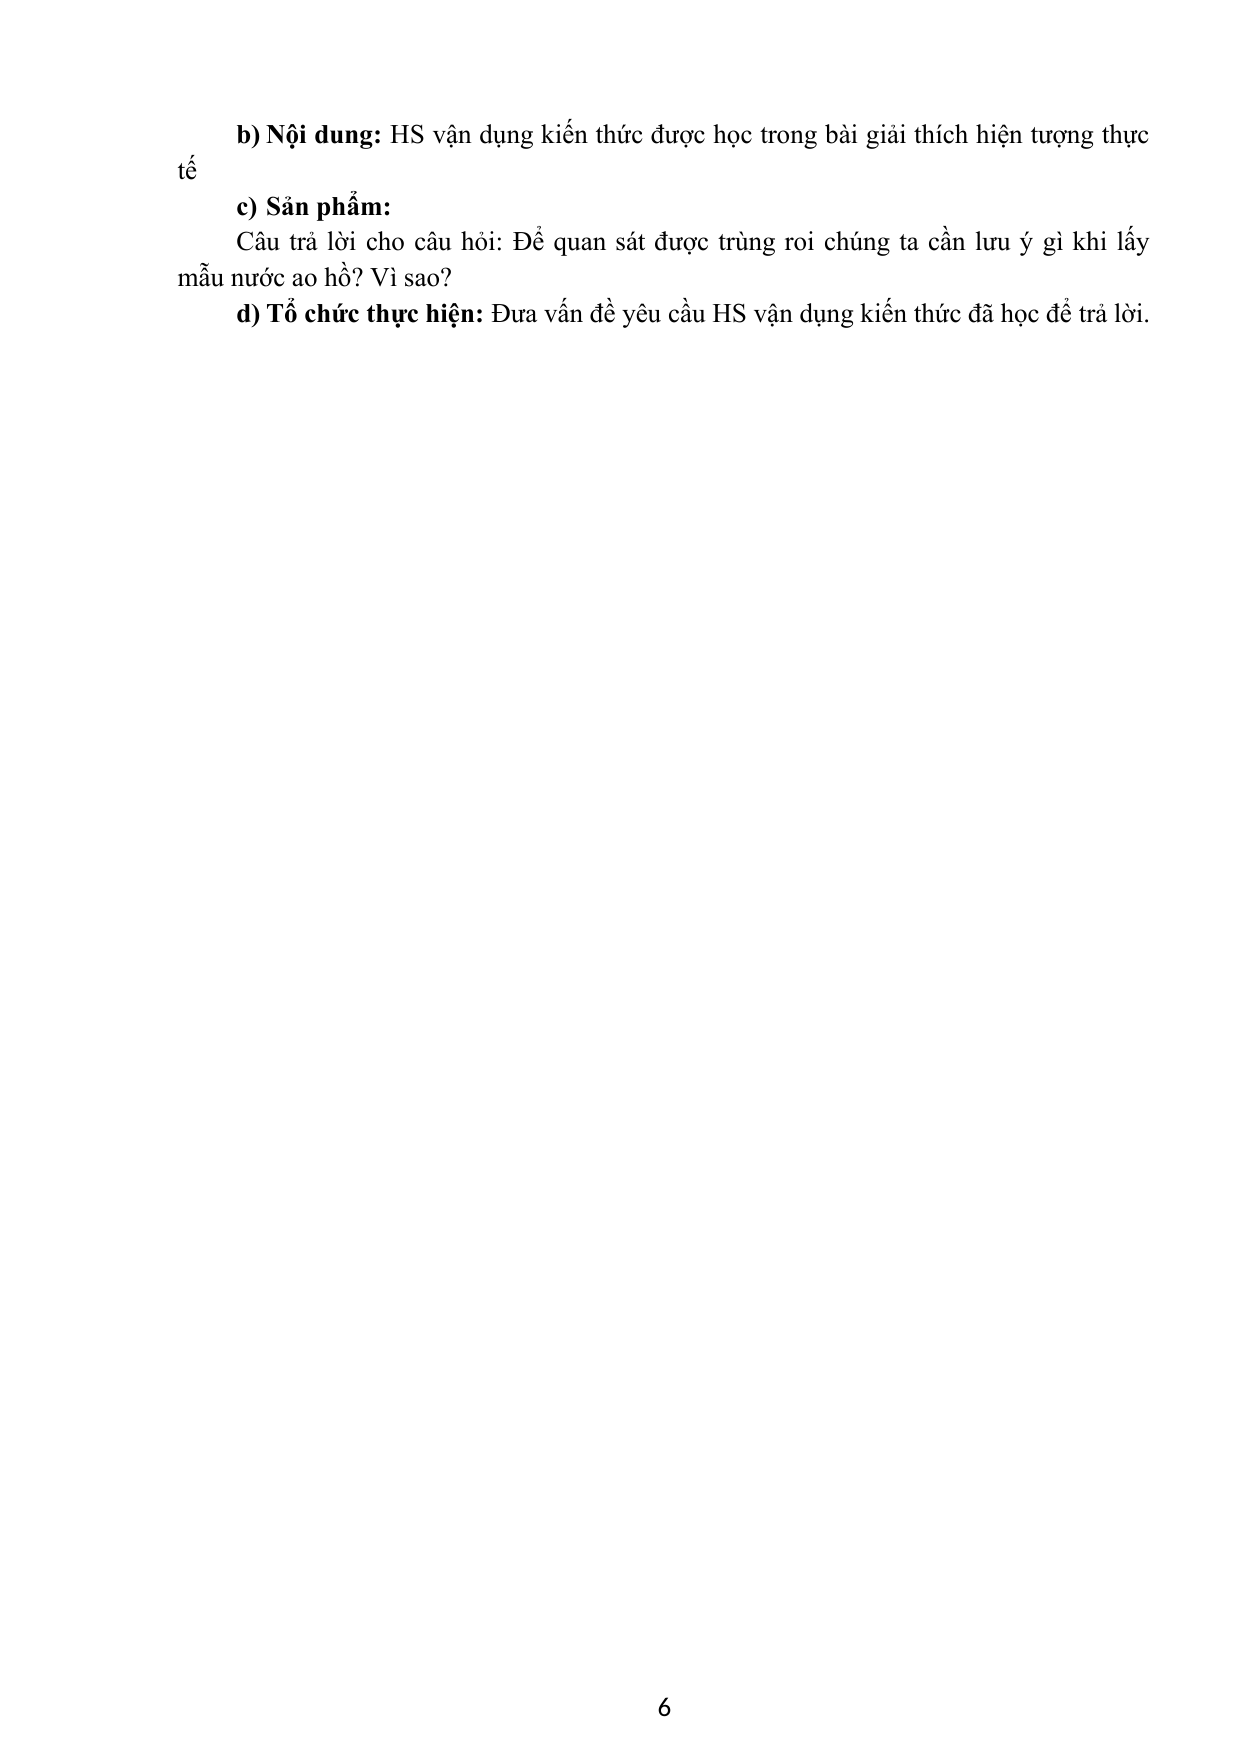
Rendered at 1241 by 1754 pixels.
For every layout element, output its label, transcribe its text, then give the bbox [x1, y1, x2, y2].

list Sản phẩm: [177, 189, 1152, 221]
list Nội dung: HS vận dụng kiến thức được học trong bài giải thích hiện tượng thực tế [177, 118, 1152, 185]
text Câu trả lời cho câu hỏi: Để quan sát được trùng roi chúng ta cần lưu ý gì khi lấy mẫu nước ao hồ? Vì sao? [177, 225, 1152, 292]
list Tổ chức thực hiện: Đưa vấn đề yêu cầu HS vận dụng kiến thức đã học để trả lời. [177, 297, 1152, 328]
